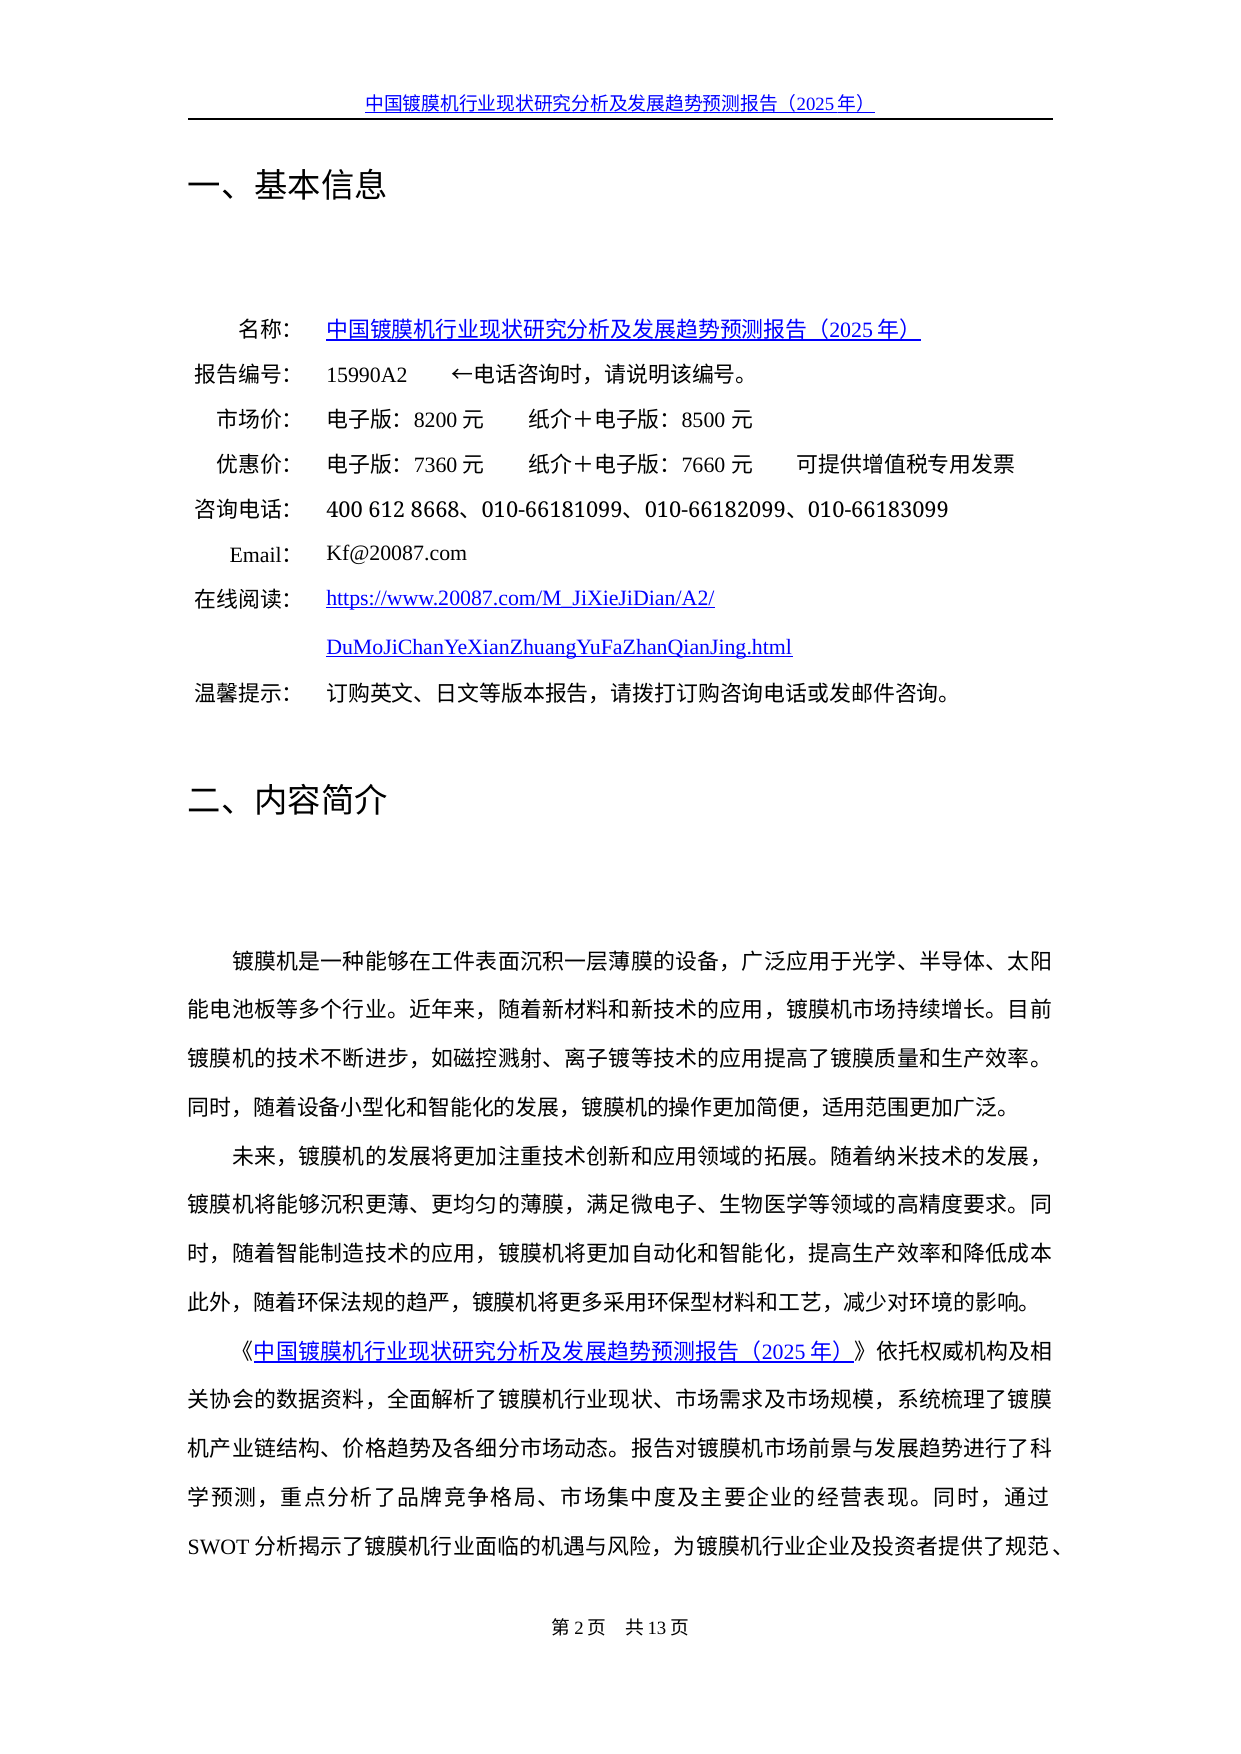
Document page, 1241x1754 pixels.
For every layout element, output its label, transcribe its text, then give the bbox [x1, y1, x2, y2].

table_cell 在线阅读： [167, 582, 315, 675]
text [187, 943, 1053, 1561]
table_cell [315, 582, 1073, 675]
table_cell 400 612 8668、010-66181099、010-66182099、010-66183099 [315, 492, 1073, 537]
table_cell 15990A2 ←电话咨询时，请说明该编号。 [315, 357, 1073, 402]
table_header 名称： [167, 312, 315, 357]
title 一、基本信息 [187, 150, 1053, 215]
table_cell 咨询电话： [167, 492, 315, 537]
table_cell 电子版：8200 元 纸介＋电子版：8500 元 [315, 402, 1073, 447]
table_cell 优惠价： [167, 447, 315, 492]
table_cell 报告编号： [167, 357, 315, 402]
table_cell 市场价： [167, 402, 315, 447]
table_cell 电子版：7360 元 纸介＋电子版：7660 元 可提供增值税专用发票 [315, 447, 1073, 492]
table_header 中国镀膜机行业现状研究分析及发展趋势预测报告（2025年） [315, 312, 1073, 357]
table_cell 订购英文、日文等版本报告，请拨打订购咨询电话或发邮件咨询。 [315, 675, 1073, 720]
table_cell Kf@20087.com [315, 537, 1073, 582]
title 二、内容简介 [187, 766, 1053, 831]
table_cell 温馨提示： [167, 675, 315, 720]
table_cell Email： [167, 537, 315, 582]
